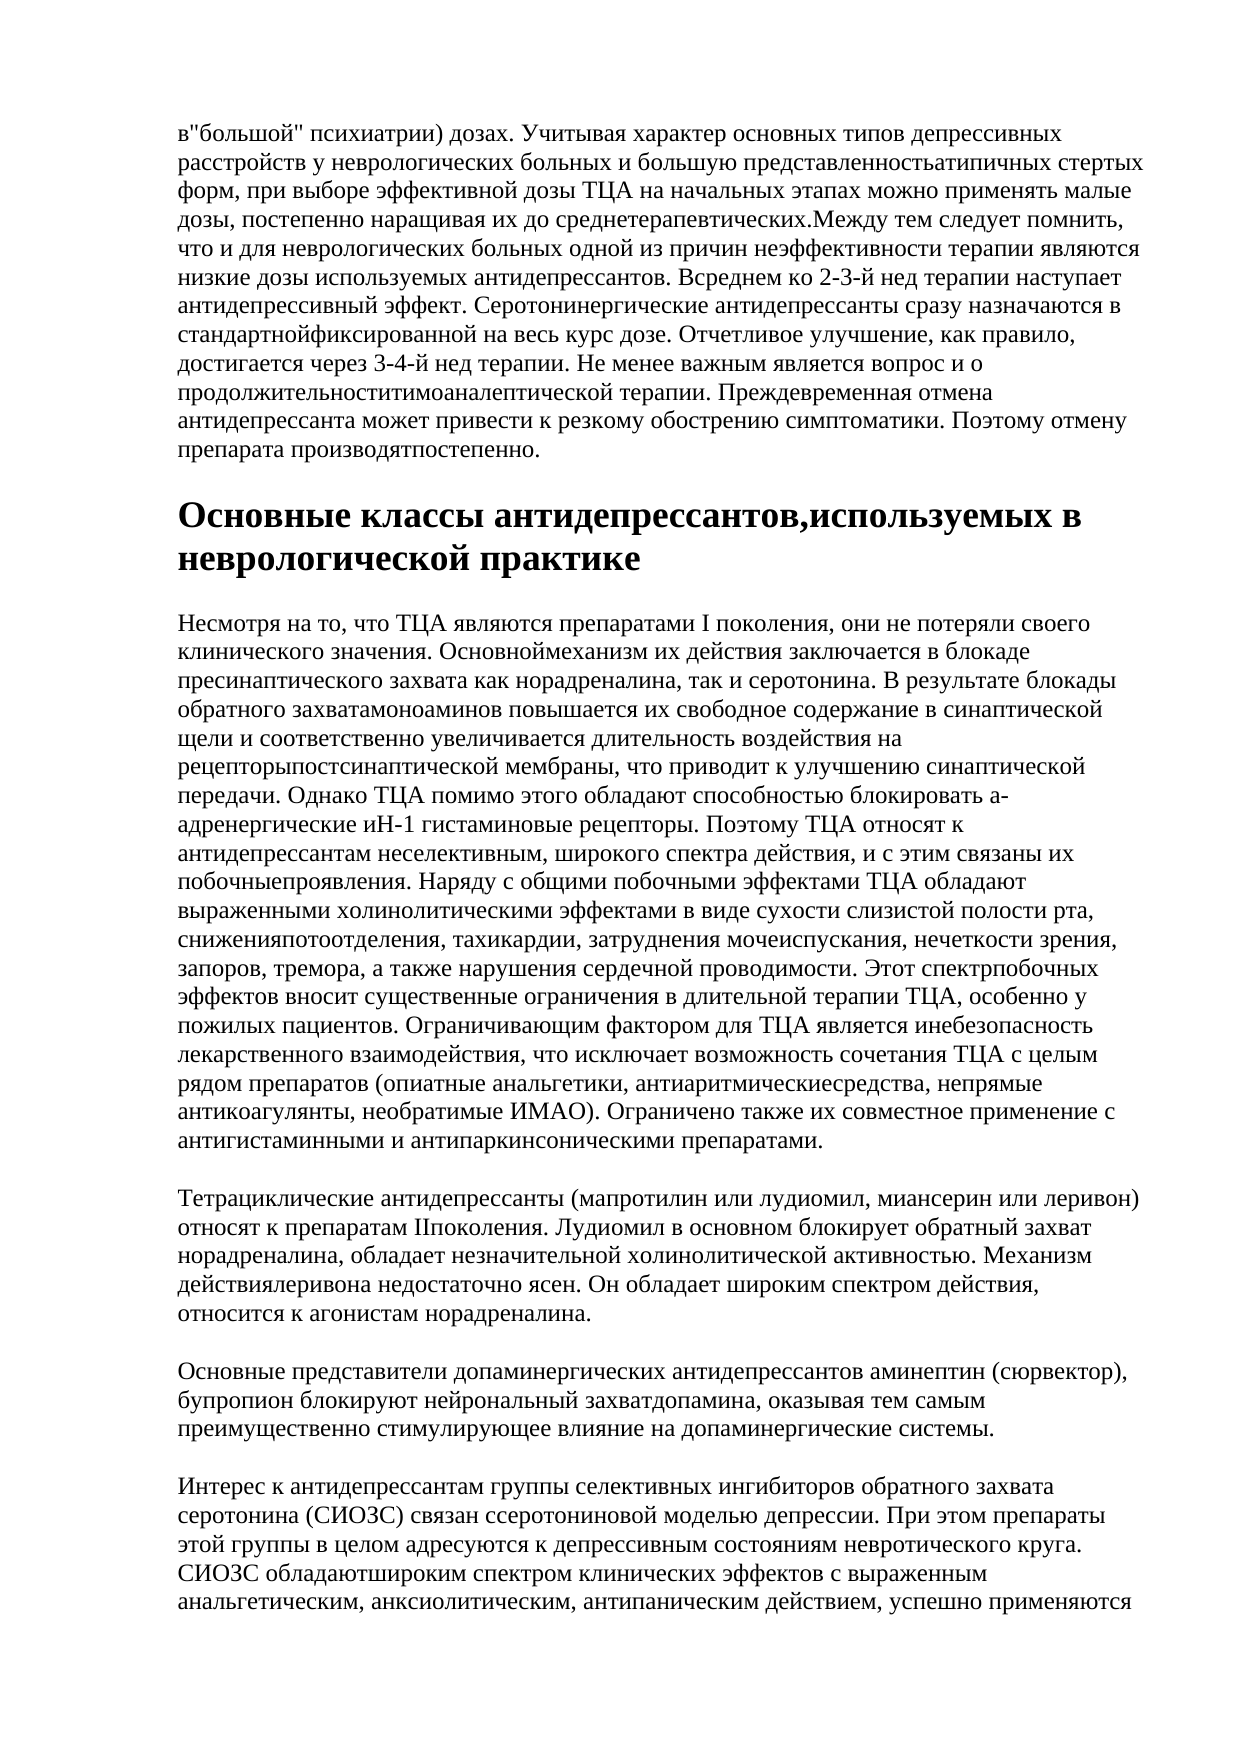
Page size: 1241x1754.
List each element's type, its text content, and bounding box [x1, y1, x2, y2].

text Основные представители допаминергических антидепрессантов аминептин (сюрвектор), бупропион блокируют нейрональный захватдопамина, оказывая тем самым преимущественно стимулирующее влияние на допаминергические системы. [177, 1356, 1152, 1442]
text Тетрациклические антидепрессанты (мапротилин или лудиомил, миансерин или леривон) относят к препаратам IIпоколения. Лудиомил в основном блокирует обратный захват норадреналина, обладает незначительной холинолитической активностью. Механизм действиялеривона недостаточно ясен. Он обладает широким спектром действия, относится к агонистам норадреналина. [177, 1183, 1152, 1327]
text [177, 1471, 1152, 1615]
text Несмотря на то, что ТЦА являются препаратами I поколения, они не потеряли своего клинического значения. Основноймеханизм их действия заключается в блокаде пресинаптического захвата как норадреналина, так и серотонина. В результате блокады обратного захватамоноаминов повышается их свободное содержание в синаптической щели и соответственно увеличивается длительность воздействия на рецепторыпостсинаптической мембраны, что приводит к улучшению синаптической передачи. Однако ТЦА помимо этого обладают способностью блокировать a-адренергические иН-1 гистаминовые рецепторы. Поэтому ТЦА относят к антидепрессантам неселективным, широкого спектра действия, и с этим связаны их побочныепроявления. Наряду с общими побочными эффектами ТЦА обладают выраженными холинолитическими эффектами в виде сухости слизистой полости рта, сниженияпотоотделения, тахикардии, затруднения мочеиспускания, нечеткости зрения, запоров, тремора, а также нарушения сердечной проводимости. Этот спектрпобочных эффектов вносит существенные ограничения в длительной терапии ТЦА, особенно у пожилых пациентов. Ограничивающим фактором для ТЦА является инебезопасность лекарственного взаимодействия, что исключает возможность сочетания ТЦА с целым рядом препаратов (опиатные анальгетики, антиаритмическиесредства, непрямые антикоагулянты, необратимые ИМАО). Ограничено также их совместное применение с антигистаминными и антипаркинсоническими препаратами. [177, 608, 1152, 1154]
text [177, 118, 1152, 463]
subtitle Основные классы антидепрессантов,используемых в неврологической практике [177, 492, 1152, 578]
